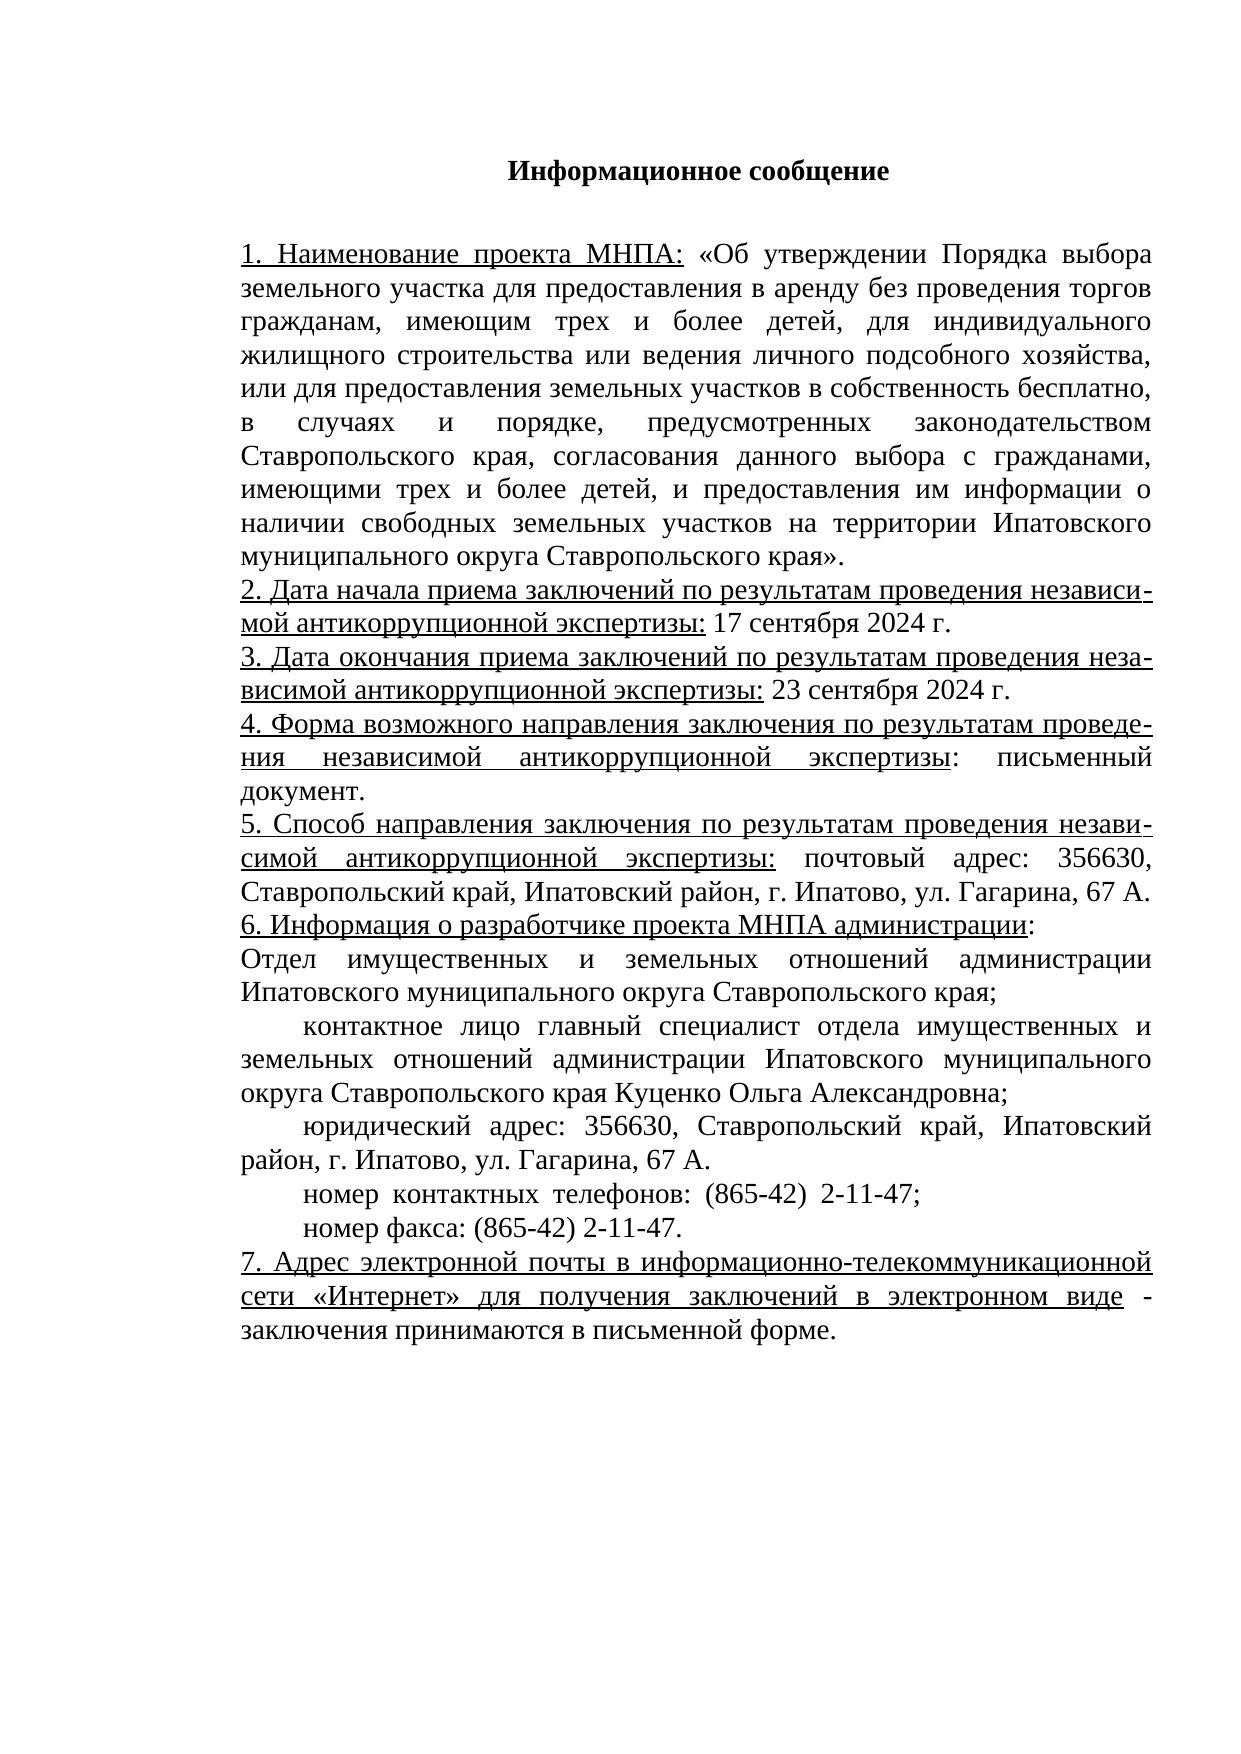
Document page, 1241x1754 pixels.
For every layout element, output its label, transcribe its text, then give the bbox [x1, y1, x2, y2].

text 4. Форма возможного направления заключения по результатам проведения независимой антикоррупционной экспертизы: письменный документ. [240, 706, 1152, 735]
text номер контактных телефонов: (865-42) 2-11-47; номер факса: (865-42) 2-11-47. [303, 1176, 921, 1244]
text 2. Дата начала приема заключений по результатам проведения независимой антикоррупционной экспертизы: 17 сентября 2024 г. [240, 572, 1152, 601]
text 2. Дата начала приема заключений по результатам проведения независимой антикоррупционной экспертизы: 17 сентября 2024 г. [240, 602, 1152, 639]
text 1. Наименование проекта МНПА: «Об утверждении Порядка выбора земельного участка для предоставления в аренду без проведения торгов гражданам, имеющим трех и более детей, для индивидуального жилищного строительства или ведения личного подсобного хозяйства, или для предоставления земельных участков в собственность бесплатно, в случаях и порядке, предусмотренных законодательством Ставропольского края, согласования данного выбора с гражданами, имеющими трех и более детей, и предоставления им информации о наличии свободных земельных участков на территории Ипатовского муниципального округа Ставропольского края». [240, 236, 1152, 572]
text Отдел имущественных и земельных отношений администрации Ипатовского муниципального округа Ставропольского края; [240, 941, 1152, 1008]
text юридический адрес: 356630, Ставропольский край, Ипатовский район, г. Ипатово, ул. Гагарина, 67 А. [240, 1108, 1152, 1176]
text 3. Дата окончания приема заключений по результатам проведения независимой антикоррупционной экспертизы: 23 сентября 2024 г. [240, 639, 1152, 668]
text 5. Способ направления заключения по результатам проведения независимой антикоррупционной экспертизы: почтовый адрес: 356630, Ставропольский край, Ипатовский район, г. Ипатово, ул. Гагарина, 67 А. [240, 807, 1152, 836]
text контактное лицо главный специалист отдела имущественных и земельных отношений администрации Ипатовского муниципального округа Ставропольского края Куценко Ольга Александровна; [240, 1008, 1152, 1108]
text 7. Адрес электронной почты в информационно-телекоммуникационной сети «Интернет» для получения заключений в электронном виде - заключения принимаются в письменной форме. [240, 1244, 1152, 1273]
text 4. Форма возможного направления заключения по результатам проведения независимой антикоррупционной экспертизы: письменный документ. [240, 737, 1152, 807]
text 3. Дата окончания приема заключений по результатам проведения независимой антикоррупционной экспертизы: 23 сентября 2024 г. [240, 670, 1152, 706]
text 6. Информация о разработчике проекта МНПА администрации: [240, 907, 1152, 941]
text Информационное сообщение [244, 157, 1152, 186]
text 5. Способ направления заключения по результатам проведения независимой антикоррупционной экспертизы: почтовый адрес: 356630, Ставропольский край, Ипатовский район, г. Ипатово, ул. Гагарина, 67 А. [240, 837, 1152, 907]
text 7. Адрес электронной почты в информационно-телекоммуникационной сети «Интернет» для получения заключений в электронном виде - заключения принимаются в письменной форме. [240, 1274, 1152, 1346]
